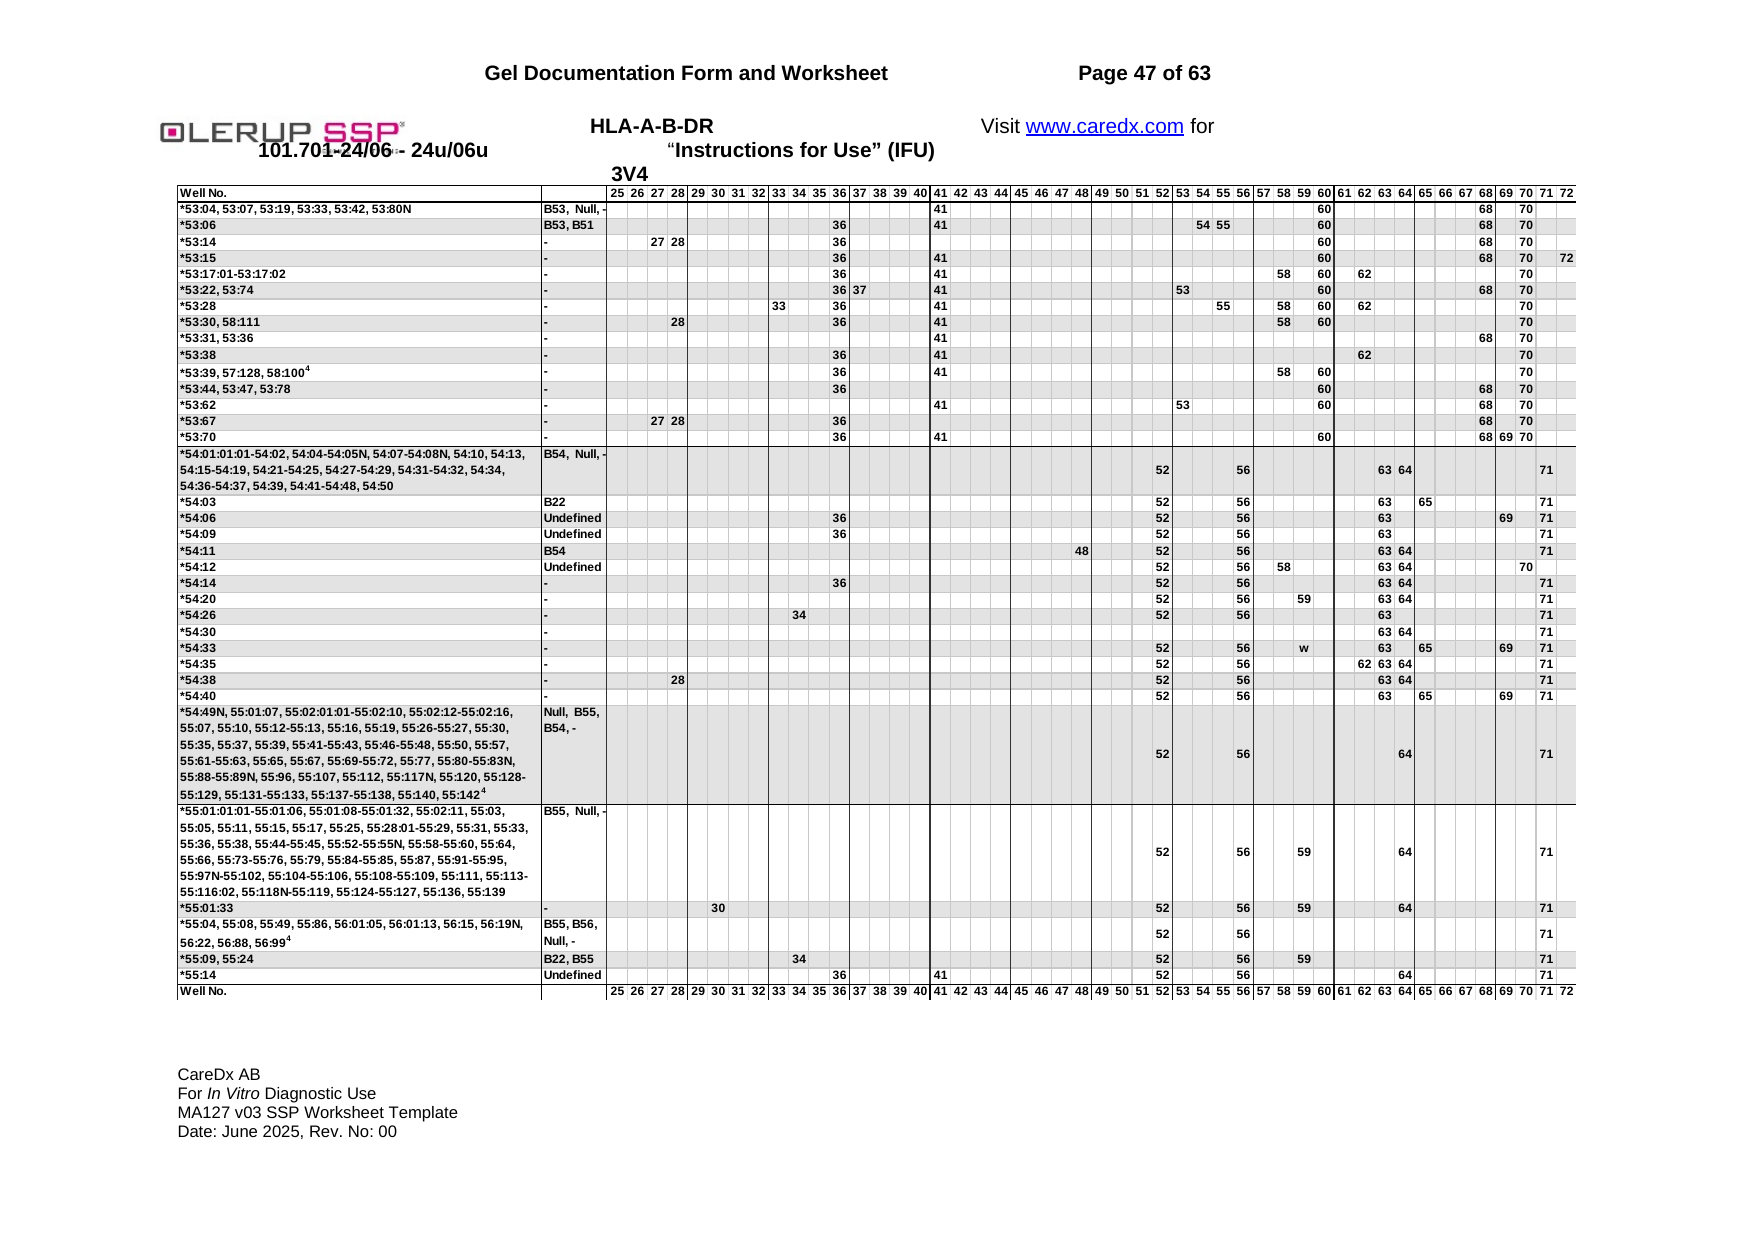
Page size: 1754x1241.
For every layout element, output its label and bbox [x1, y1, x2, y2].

picture [129, 115, 435, 157]
picture [373, 145, 377, 155]
picture [314, 145, 318, 155]
picture [273, 145, 277, 155]
